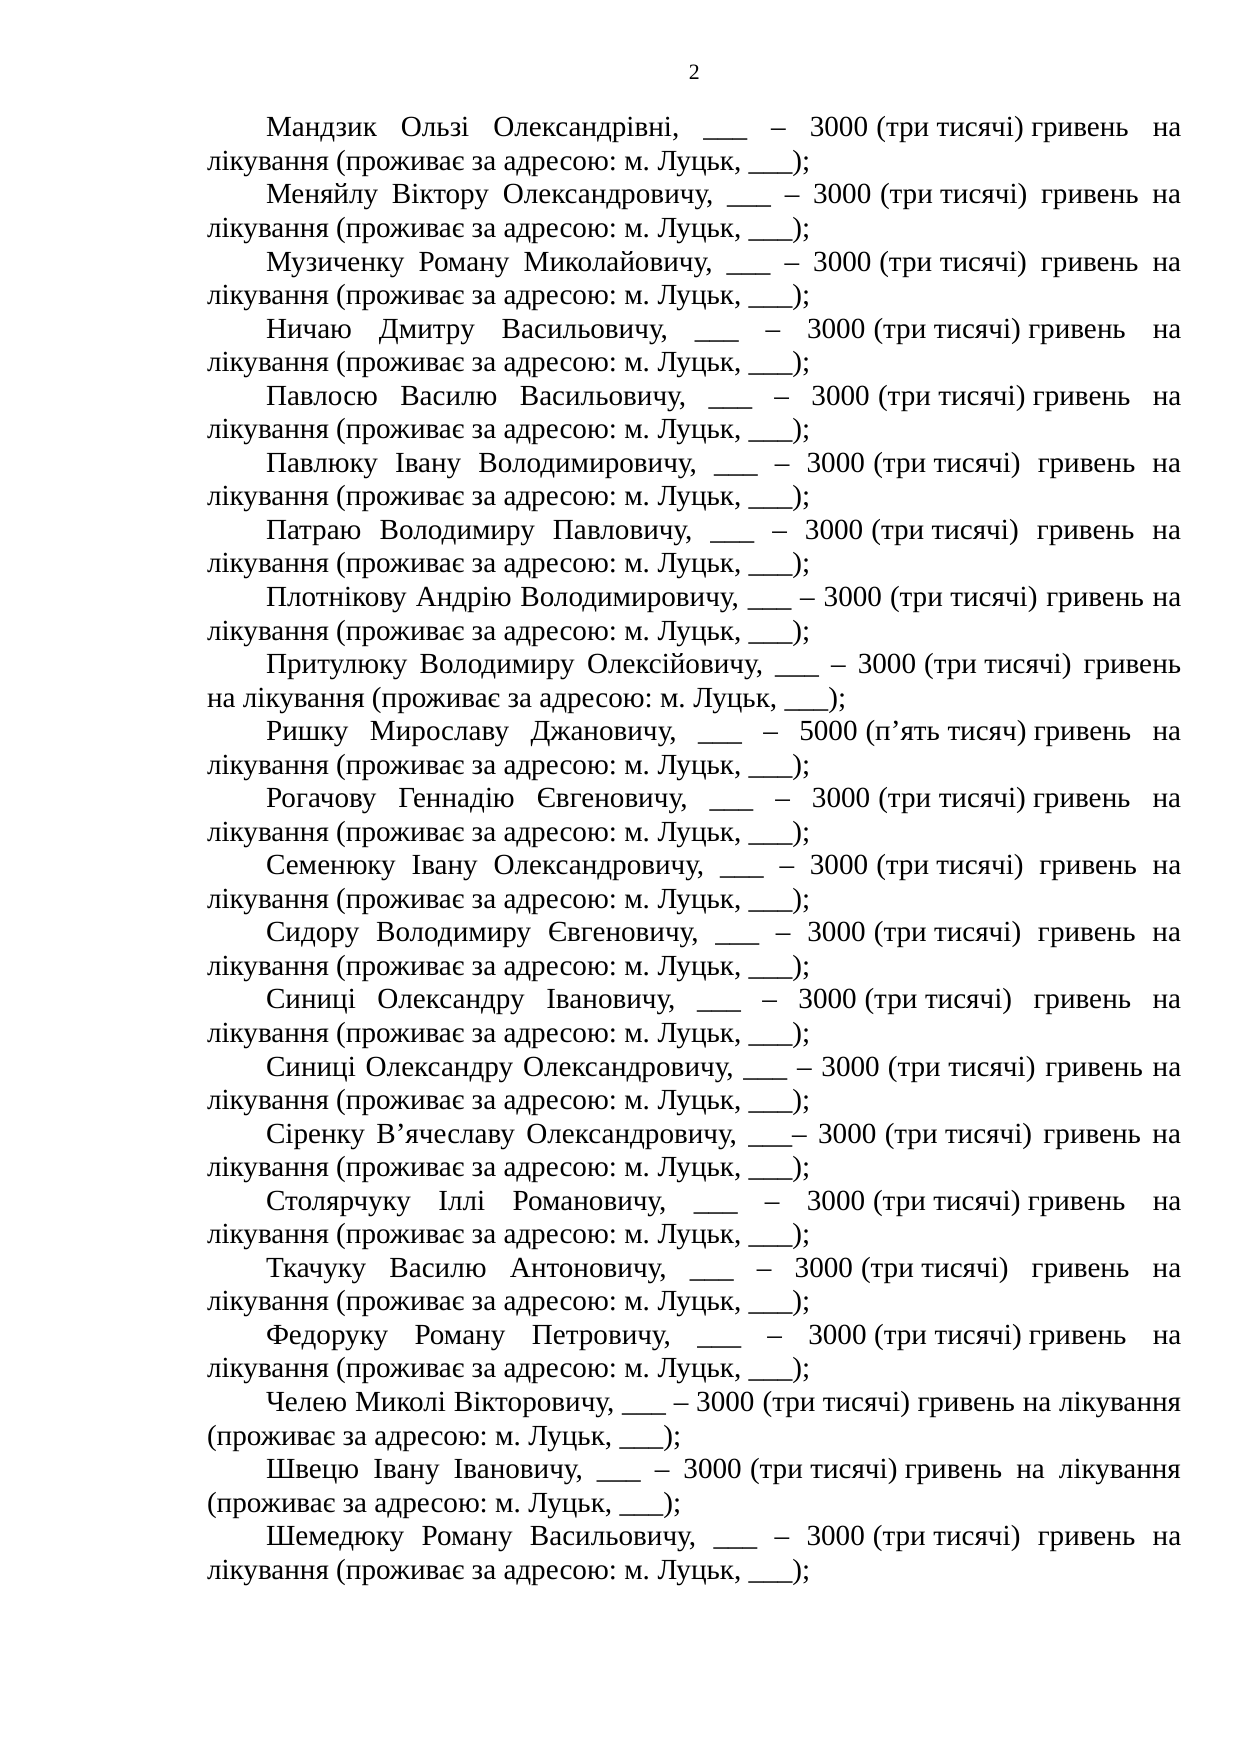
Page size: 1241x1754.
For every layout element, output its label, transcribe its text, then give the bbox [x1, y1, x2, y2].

text Семенюку Івану Олександровичу, ___ – 3000 (три тисячі) гривень на лікування (проживає за адресою: м. Луцьк, ___); [207, 847, 1181, 914]
text Федоруку Роману Петровичу, ___ – 3000 (три тисячі) гривень на лікування (проживає за адресою: м. Луцьк, ___); [207, 1317, 1181, 1384]
text Меняйлу Віктору Олександровичу, ___ – 3000 (три тисячі) гривень на лікування (проживає за адресою: м. Луцьк, ___); [207, 177, 1181, 244]
text Ришку Мирославу Джановичу, ___ – 5000 (п’ять тисяч) гривень на лікування (проживає за адресою: м. Луцьк, ___); [207, 713, 1181, 780]
text Столярчуку Іллі Романовичу, ___ – 3000 (три тисячі) гривень на лікування (проживає за адресою: м. Луцьк, ___); [207, 1183, 1181, 1250]
text Сіренку В’ячеславу Олександровичу, ___– 3000 (три тисячі) гривень на лікування (проживає за адресою: м. Луцьк, ___); [207, 1116, 1181, 1183]
text Ткачуку Василю Антоновичу, ___ – 3000 (три тисячі) гривень на лікування (проживає за адресою: м. Луцьк, ___); [207, 1250, 1181, 1317]
text Притулюку Володимиру Олексійовичу, ___ – 3000 (три тисячі) гривень на лікування (проживає за адресою: м. Луцьк, ___); [207, 646, 1181, 713]
text Павлосю Василю Васильовичу, ___ – 3000 (три тисячі) гривень на лікування (проживає за адресою: м. Луцьк, ___); [207, 378, 1181, 445]
text Павлюку Івану Володимировичу, ___ – 3000 (три тисячі) гривень на лікування (проживає за адресою: м. Луцьк, ___); [207, 445, 1181, 512]
text Музиченку Роману Миколайовичу, ___ – 3000 (три тисячі) гривень на лікування (проживає за адресою: м. Луцьк, ___); [207, 244, 1181, 311]
text Челею Миколі Вікторовичу, ___ – 3000 (три тисячі) гривень на лікування (проживає за адресою: м. Луцьк, ___); [207, 1384, 1181, 1451]
text Синиці Олександру Олександровичу, ___ – 3000 (три тисячі) гривень на лікування (проживає за адресою: м. Луцьк, ___); [207, 1049, 1181, 1116]
text Плотнікову Андрію Володимировичу, ___ – 3000 (три тисячі) гривень на лікування (проживає за адресою: м. Луцьк, ___); [207, 579, 1181, 646]
text Патраю Володимиру Павловичу, ___ – 3000 (три тисячі) гривень на лікування (проживає за адресою: м. Луцьк, ___); [207, 512, 1181, 579]
text Рогачову Геннадію Євгеновичу, ___ – 3000 (три тисячі) гривень на лікування (проживає за адресою: м. Луцьк, ___); [207, 780, 1181, 847]
text Сидору Володимиру Євгеновичу, ___ – 3000 (три тисячі) гривень на лікування (проживає за адресою: м. Луцьк, ___); [207, 914, 1181, 982]
text Швецю Івану Івановичу, ___ – 3000 (три тисячі) гривень на лікування (проживає за адресою: м. Луцьк, ___); [207, 1451, 1181, 1518]
text Мандзик Ользі Олександрівні, ___ – 3000 (три тисячі) гривень на лікування (проживає за адресою: м. Луцьк, ___); [207, 109, 1181, 177]
text Ничаю Дмитру Васильовичу, ___ – 3000 (три тисячі) гривень на лікування (проживає за адресою: м. Луцьк, ___); [207, 311, 1181, 378]
text Шемедюку Роману Васильовичу, ___ – 3000 (три тисячі) гривень на лікування (проживає за адресою: м. Луцьк, ___); [207, 1518, 1181, 1585]
text Синиці Олександру Івановичу, ___ – 3000 (три тисячі) гривень на лікування (проживає за адресою: м. Луцьк, ___); [207, 982, 1181, 1049]
